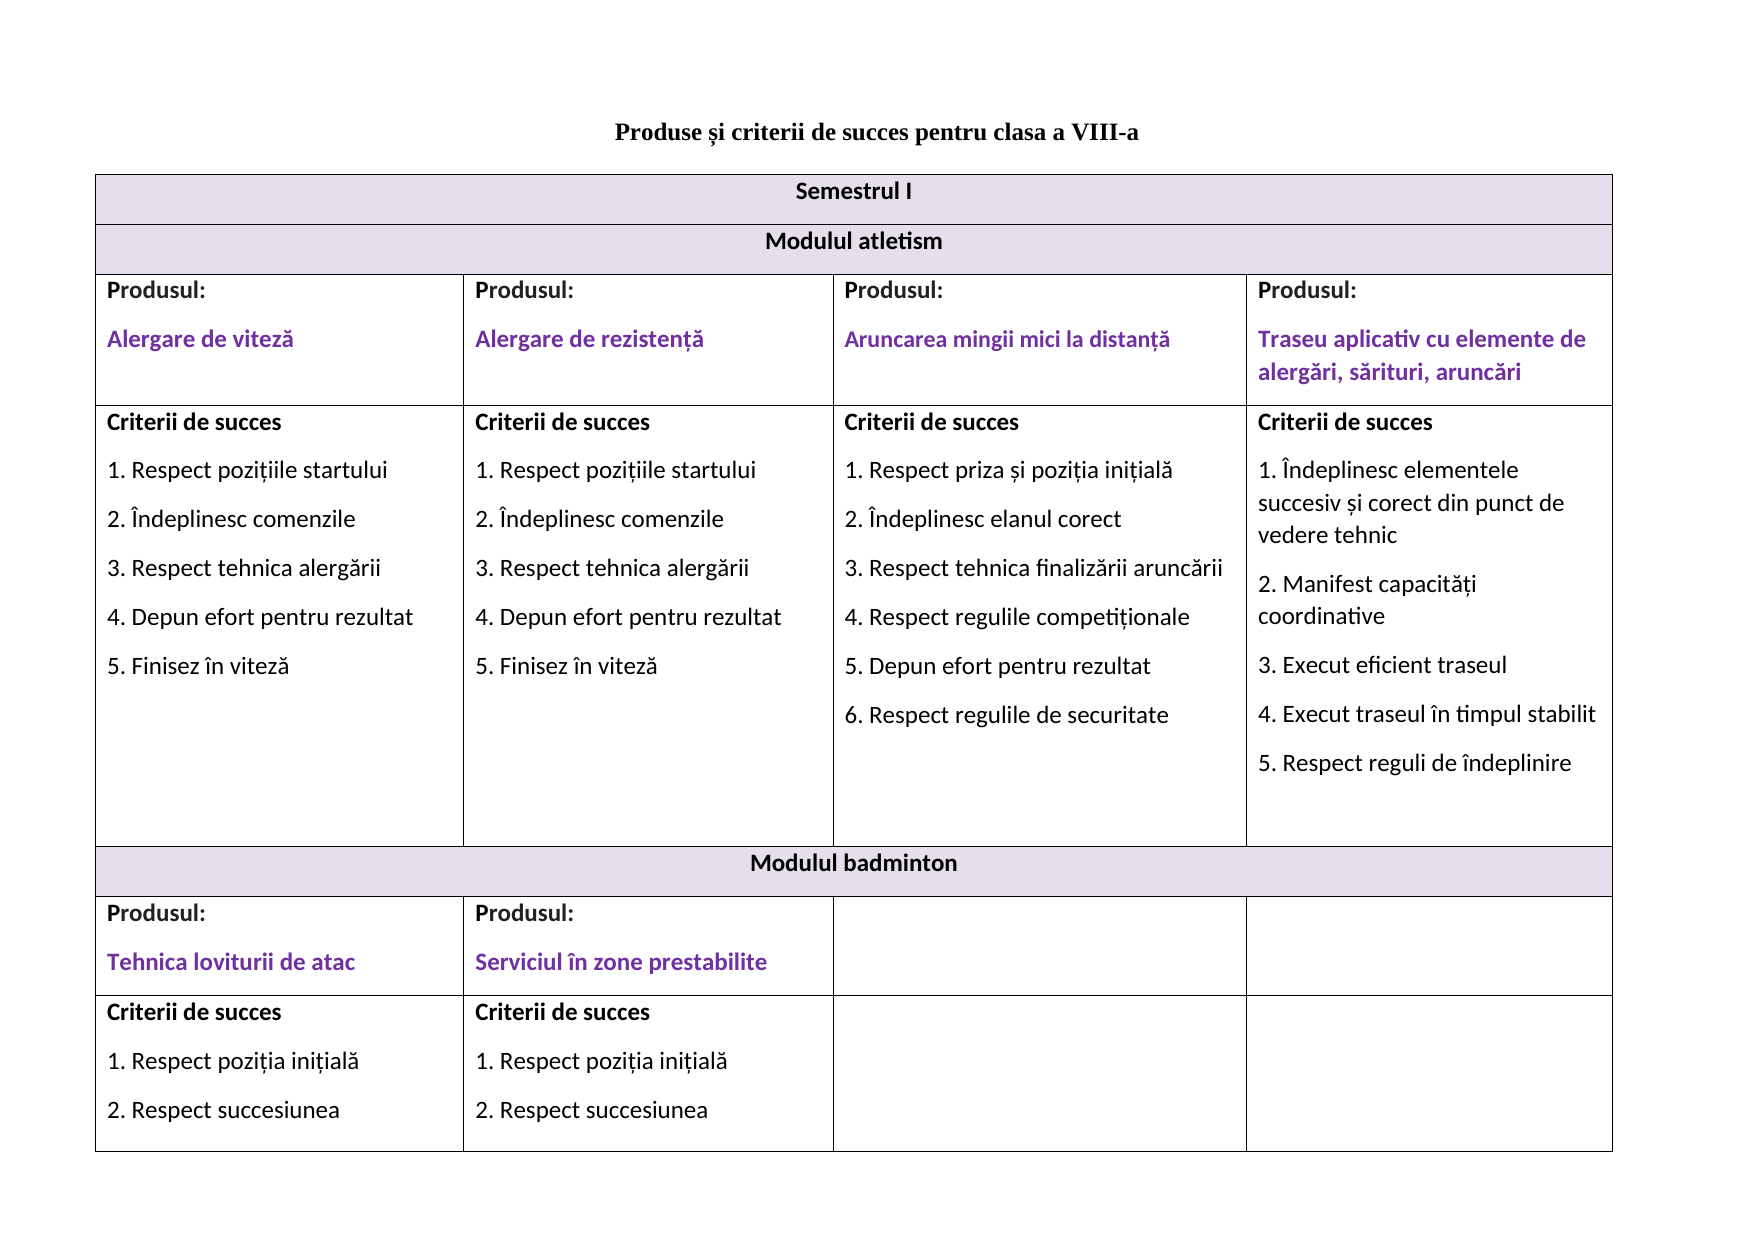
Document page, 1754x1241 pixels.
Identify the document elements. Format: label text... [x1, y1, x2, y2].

text Produse și criterii de succes pentru clasa a VIII-a [118, 117, 1636, 145]
table_cell Criterii de succes 1. Respect priza și poziția inițială 2. Îndeplinesc elanul corect 3. Respect tehnica finalizării aruncării 4. Respect regulile competiționale 5. Depun efort pentru rezultat 6. Respect regulile de securitate [834, 406, 1246, 846]
table_cell Criterii de succes 1. Îndeplinesc elementele succesiv și corect din punct de vedere tehnic 2. Manifest capacități coordinative 3. Execut eficient traseul 4. Execut traseul în timpul stabilit 5. Respect reguli de îndeplinire [1247, 406, 1612, 846]
table_cell Modulul badminton [96, 847, 1612, 896]
table_header Semestrul I [96, 175, 1612, 224]
table_cell Produsul: Alergare de viteză [96, 275, 463, 405]
table_cell [834, 897, 1246, 995]
table_cell Produsul: Alergare de rezistență [464, 275, 833, 405]
table_cell [1247, 996, 1612, 1151]
table_cell [834, 996, 1246, 1151]
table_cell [96, 996, 463, 1151]
table_cell Produsul: Aruncarea mingii mici la distanță [834, 275, 1246, 405]
table_cell Criterii de succes 1. Respect pozițiile startului 2. Îndeplinesc comenzile 3. Respect tehnica alergării 4. Depun efort pentru rezultat 5. Finisez în viteză [96, 406, 463, 846]
table_cell Produsul: Serviciul în zone prestabilite [464, 897, 833, 995]
table_cell Produsul: Tehnica loviturii de atac [96, 897, 463, 995]
table_cell Modulul atletism [96, 225, 1612, 274]
table_cell [1247, 897, 1612, 995]
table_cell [464, 996, 833, 1151]
table_cell Criterii de succes 1. Respect pozițiile startului 2. Îndeplinesc comenzile 3. Respect tehnica alergării 4. Depun efort pentru rezultat 5. Finisez în viteză [464, 406, 833, 846]
table_cell Produsul: Traseu aplicativ cu elemente de alergări, sărituri, aruncări [1247, 275, 1612, 405]
